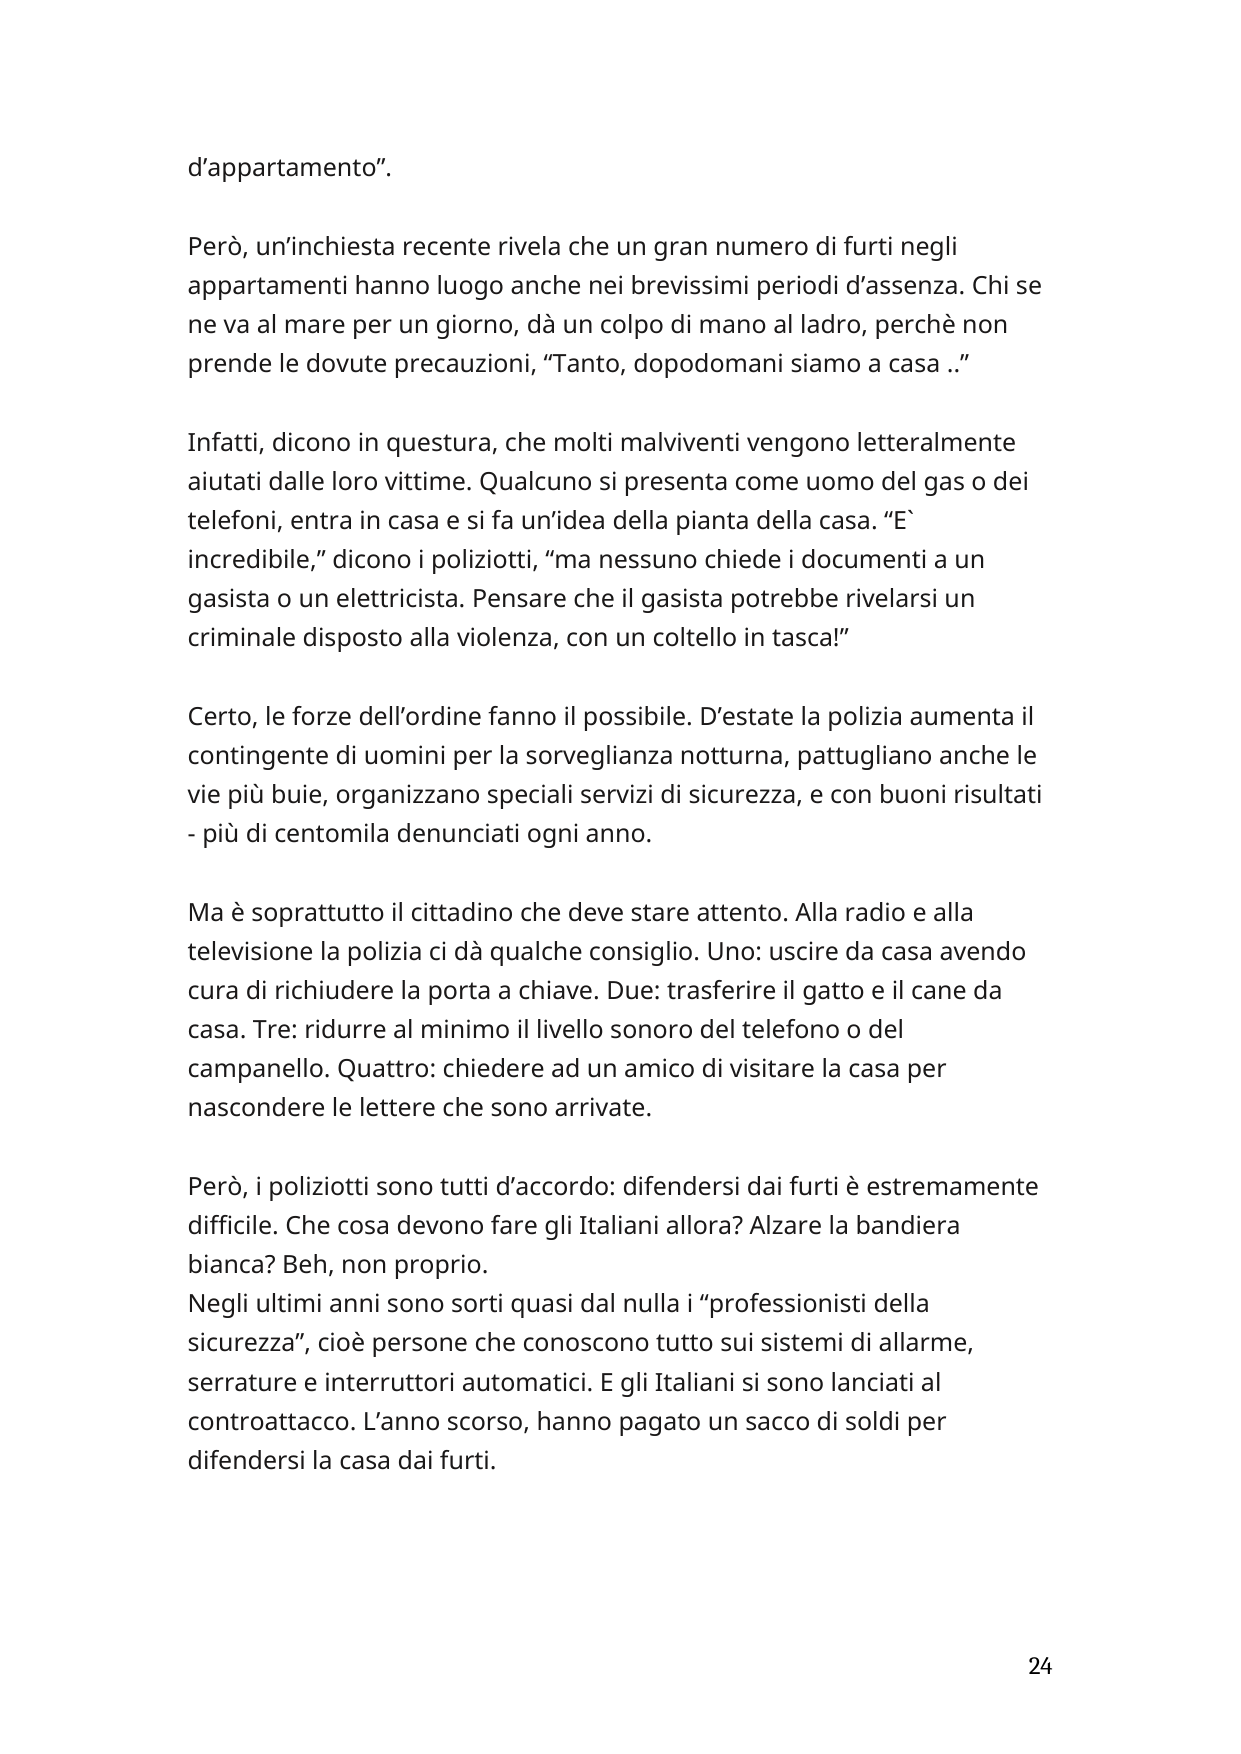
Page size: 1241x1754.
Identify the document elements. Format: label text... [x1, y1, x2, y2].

text Però, i poliziotti sono tutti d’accordo: difendersi dai furti è estremamente difficile. Che cosa devono fare gli Italiani allora? Alzare la bandiera bianca? Beh, non proprio. [187, 1168, 1053, 1281]
text Certo, le forze dell’ordine fanno il possibile. D’estate la polizia aumenta il contingente di uomini per la sorveglianza notturna, pattugliano anche le vie più buie, organizzano speciali servizi di sicurezza, e con buoni risultati - più di centomila denunciati ogni anno. [187, 698, 1053, 850]
text Però, un’inchiesta recente rivela che un gran numero di furti negli appartamenti hanno luogo anche nei brevissimi periodi d’assenza. Chi se ne va al mare per un giorno, dà un colpo di mano al ladro, perchè non prende le dovute precauzioni, “Tanto, dopodomani siamo a casa ..” [187, 228, 1053, 380]
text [187, 150, 1053, 184]
text Negli ultimi anni sono sorti quasi dal nulla i “professionisti della sicurezza”, cioè persone che conoscono tutto sui sistemi di allarme, serrature e interruttori automatici. E gli Italiani si sono lanciati al controattacco. L’anno scorso, hanno pagato un sacco di soldi per difendersi la casa dai furti. [187, 1286, 1053, 1477]
text Infatti, dicono in questura, che molti malviventi vengono letteralmente aiutati dalle loro vittime. Qualcuno si presenta come uomo del gas o dei telefoni, entra in casa e si fa un’idea della pianta della casa. “E` incredibile,” dicono i poliziotti, “ma nessuno chiede i documenti a un gasista o un elettricista. Pensare che il gasista potrebbe rivelarsi un criminale disposto alla violenza, con un coltello in tasca!” [187, 424, 1053, 654]
text Ma è soprattutto il cittadino che deve stare attento. Alla radio e alla televisione la polizia ci dà qualche consiglio. Uno: uscire da casa avendo cura di richiudere la porta a chiave. Due: trasferire il gatto e il cane da casa. Tre: ridurre al minimo il livello sonoro del telefono o del campanello. Quattro: chiedere ad un amico di visitare la casa per nascondere le lettere che sono arrivate. [187, 894, 1053, 1124]
